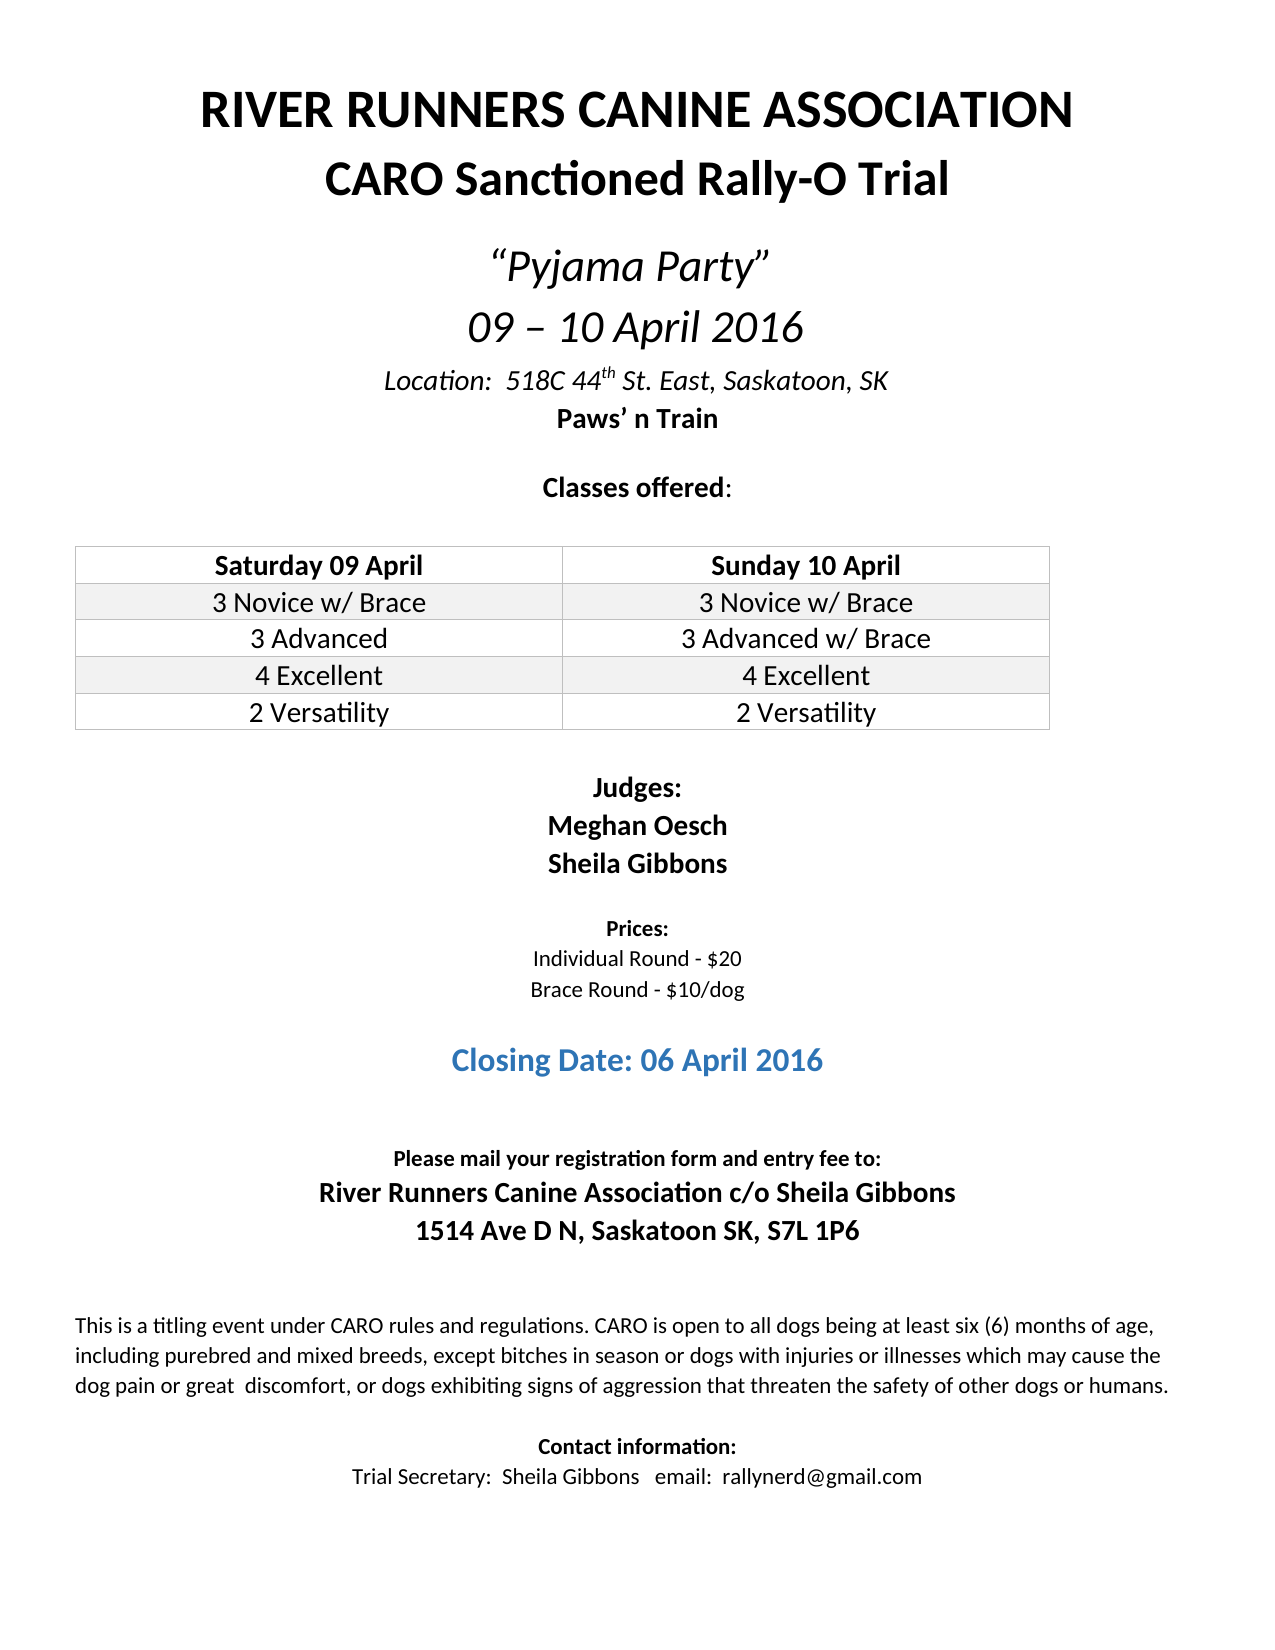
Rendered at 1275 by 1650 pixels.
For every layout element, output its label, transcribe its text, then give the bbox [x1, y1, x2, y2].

text Contact information: [75, 1432, 1200, 1460]
text Classes offered: [75, 469, 1200, 505]
text 1514 Ave D N, Saskatoon SK, S7L 1P6 [75, 1212, 1200, 1248]
text Individual Round - $20 [75, 944, 1200, 972]
table_header Sunday 10 April [563, 547, 1049, 583]
text Prices: [75, 914, 1200, 942]
text Trial Secretary: Sheila Gibbons email: rallynerd@gmail.com [75, 1462, 1200, 1490]
table_cell 2 Versatility [563, 694, 1049, 729]
table_cell 4 Excellent [76, 657, 562, 693]
text RIVER RUNNERS CANINE ASSOCIATION [75, 75, 1200, 141]
text This is a titling event under CARO rules and regulations. CARO is open to all dogs being at least six (6) months of age, including purebred and mixed breeds, except bitches in season or dogs with injuries or illnesses which may cause the dog pain or great discomfort, or dogs exhibiting signs of aggression that threaten the safety of other dogs or humans. [75, 1311, 1200, 1399]
subtitle Closing Date: 06 April 2016 [75, 1039, 1200, 1080]
table_cell 2 Versatility [76, 694, 562, 729]
subtitle “Pyjama Party” 09 – 10 April 2016 [75, 237, 1200, 353]
text River Runners Canine Association c/o Sheila Gibbons [75, 1174, 1200, 1209]
table_cell 4 Excellent [563, 657, 1049, 693]
text Brace Round - $10/dog [75, 975, 1200, 1003]
table_cell 3 Novice w/ Brace [76, 584, 562, 619]
text Paws’ n Train [75, 400, 1200, 436]
text Meghan Oesch [75, 807, 1200, 843]
text CARO Sanctioned Rally-O Trial [75, 146, 1200, 207]
text Judges: [75, 769, 1200, 804]
table_header Saturday 09 April [76, 547, 562, 583]
table_cell 3 Advanced [76, 620, 562, 656]
table_cell 3 Advanced w/ Brace [563, 620, 1049, 656]
table_cell 3 Novice w/ Brace [563, 584, 1049, 619]
text Sheila Gibbons [75, 846, 1200, 881]
text Please mail your registration form and entry fee to: [75, 1144, 1200, 1172]
subtitle Location: 518C 44th St. East, Saskatoon, SK [75, 362, 1200, 398]
